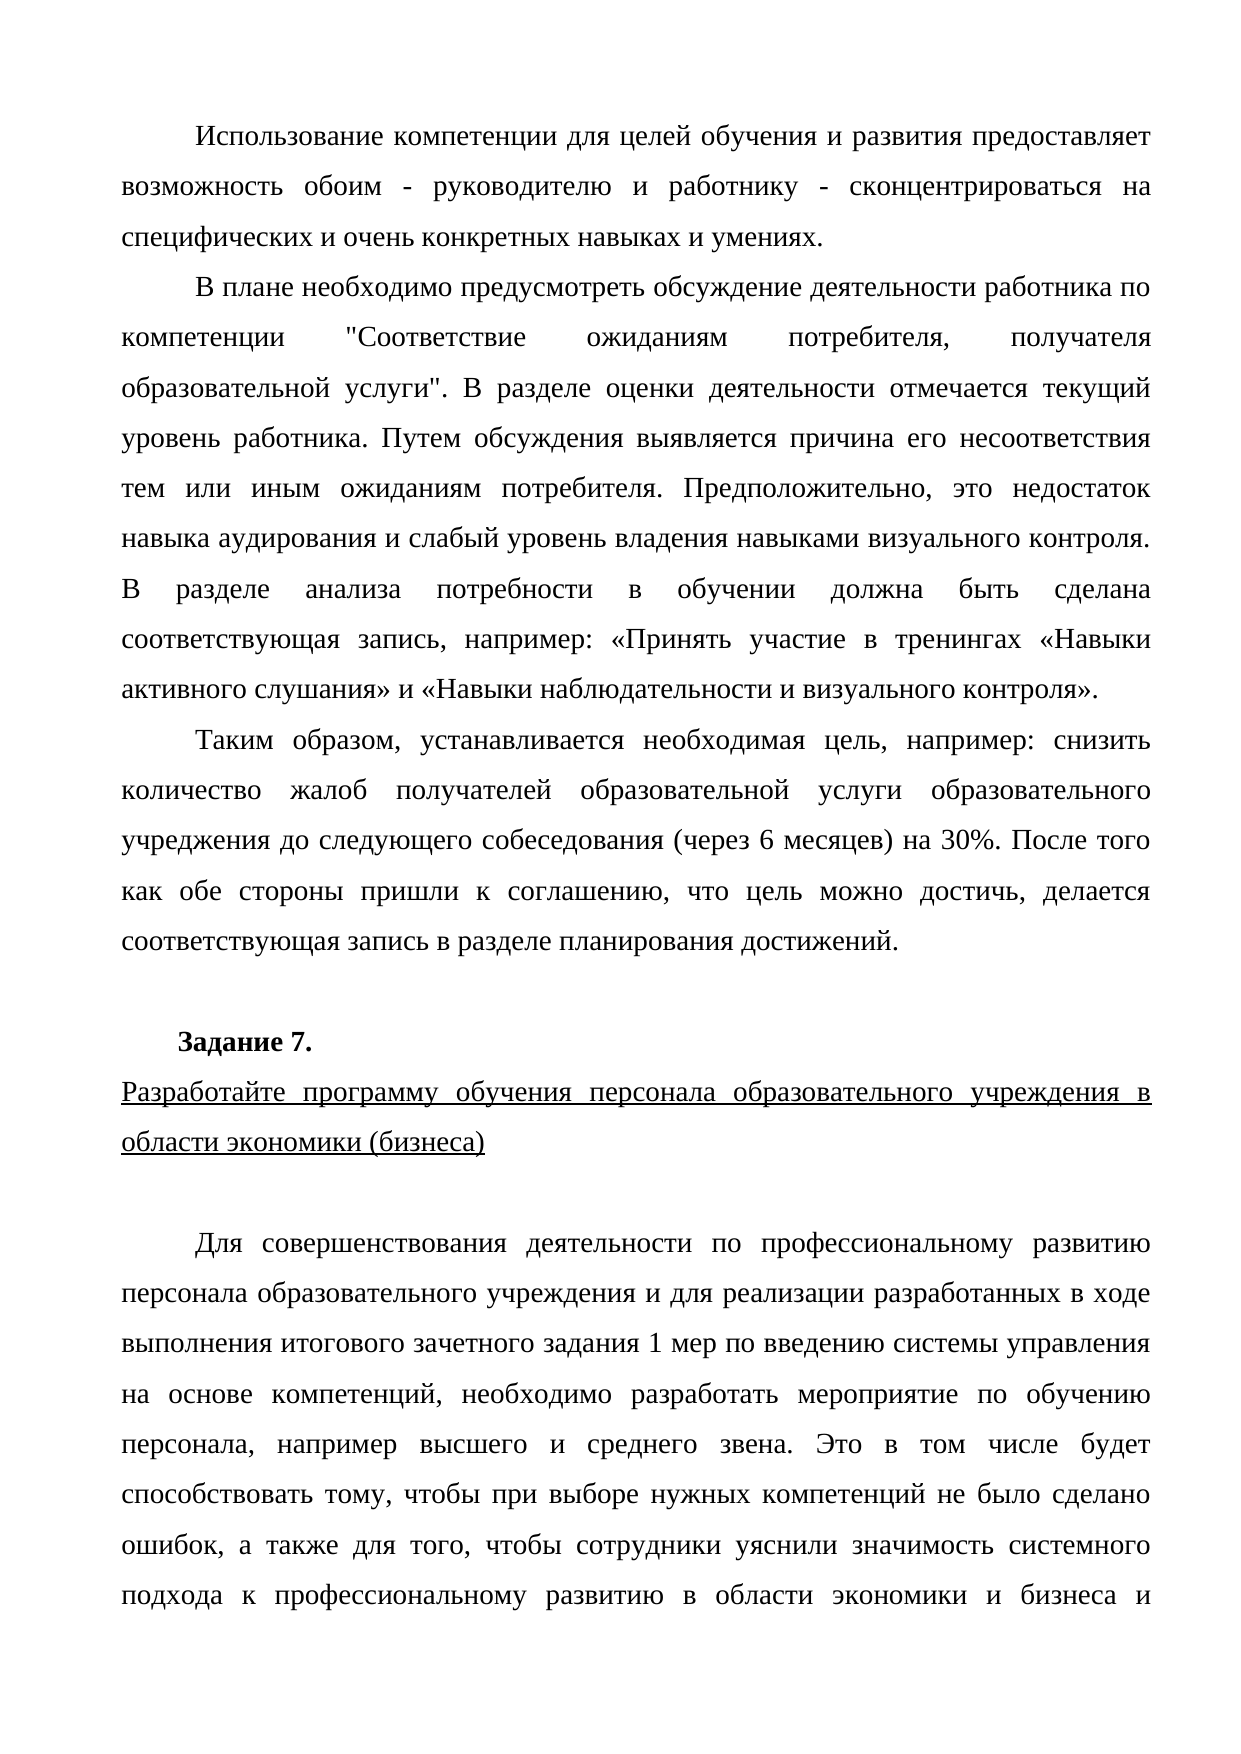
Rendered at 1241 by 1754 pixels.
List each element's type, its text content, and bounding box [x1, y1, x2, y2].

text В плане необходимо предусмотреть обсуждение деятельности работника по компетенции "Соответствие ожиданиям потребителя, получателя образовательной услуги". В разделе оценки деятельности отмечается текущий уровень работника. Путем обсуждения выявляется причина его несоответствия тем или иным ожиданиям потребителя. Предположительно, это недостаток навыка аудирования и слабый уровень владения навыками визуального контроля. В разделе анализа потребности в обучении должна быть сделана соответствующая запись, например: «Принять участие в тренингах «Навыки активного слушания» и «Навыки наблюдательности и визуального контроля». [121, 269, 1152, 705]
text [121, 1225, 1152, 1611]
subtitle Разработайте программу обучения персонала образовательного учреждения в области экономики (бизнеса) [121, 1074, 1152, 1103]
text Задание 7. [177, 1024, 1152, 1057]
text Использование компетенции для целей обучения и развития предоставляет возможность обоим - руководителю и работнику - сконцентрироваться на специфических и очень конкретных навыках и умениях. [121, 118, 1152, 252]
text Таким образом, устанавливается необходимая цель, например: снизить количество жалоб получателей образовательной услуги образовательного учреджения до следующего собеседования (через 6 месяцев) на 30%. После того как обе стороны пришли к соглашению, что цель можно достичь, делается соответствующая запись в разделе планирования достижений. [121, 722, 1152, 957]
subtitle Разработайте программу обучения персонала образовательного учреждения в области экономики (бизнеса) [121, 1105, 1152, 1158]
